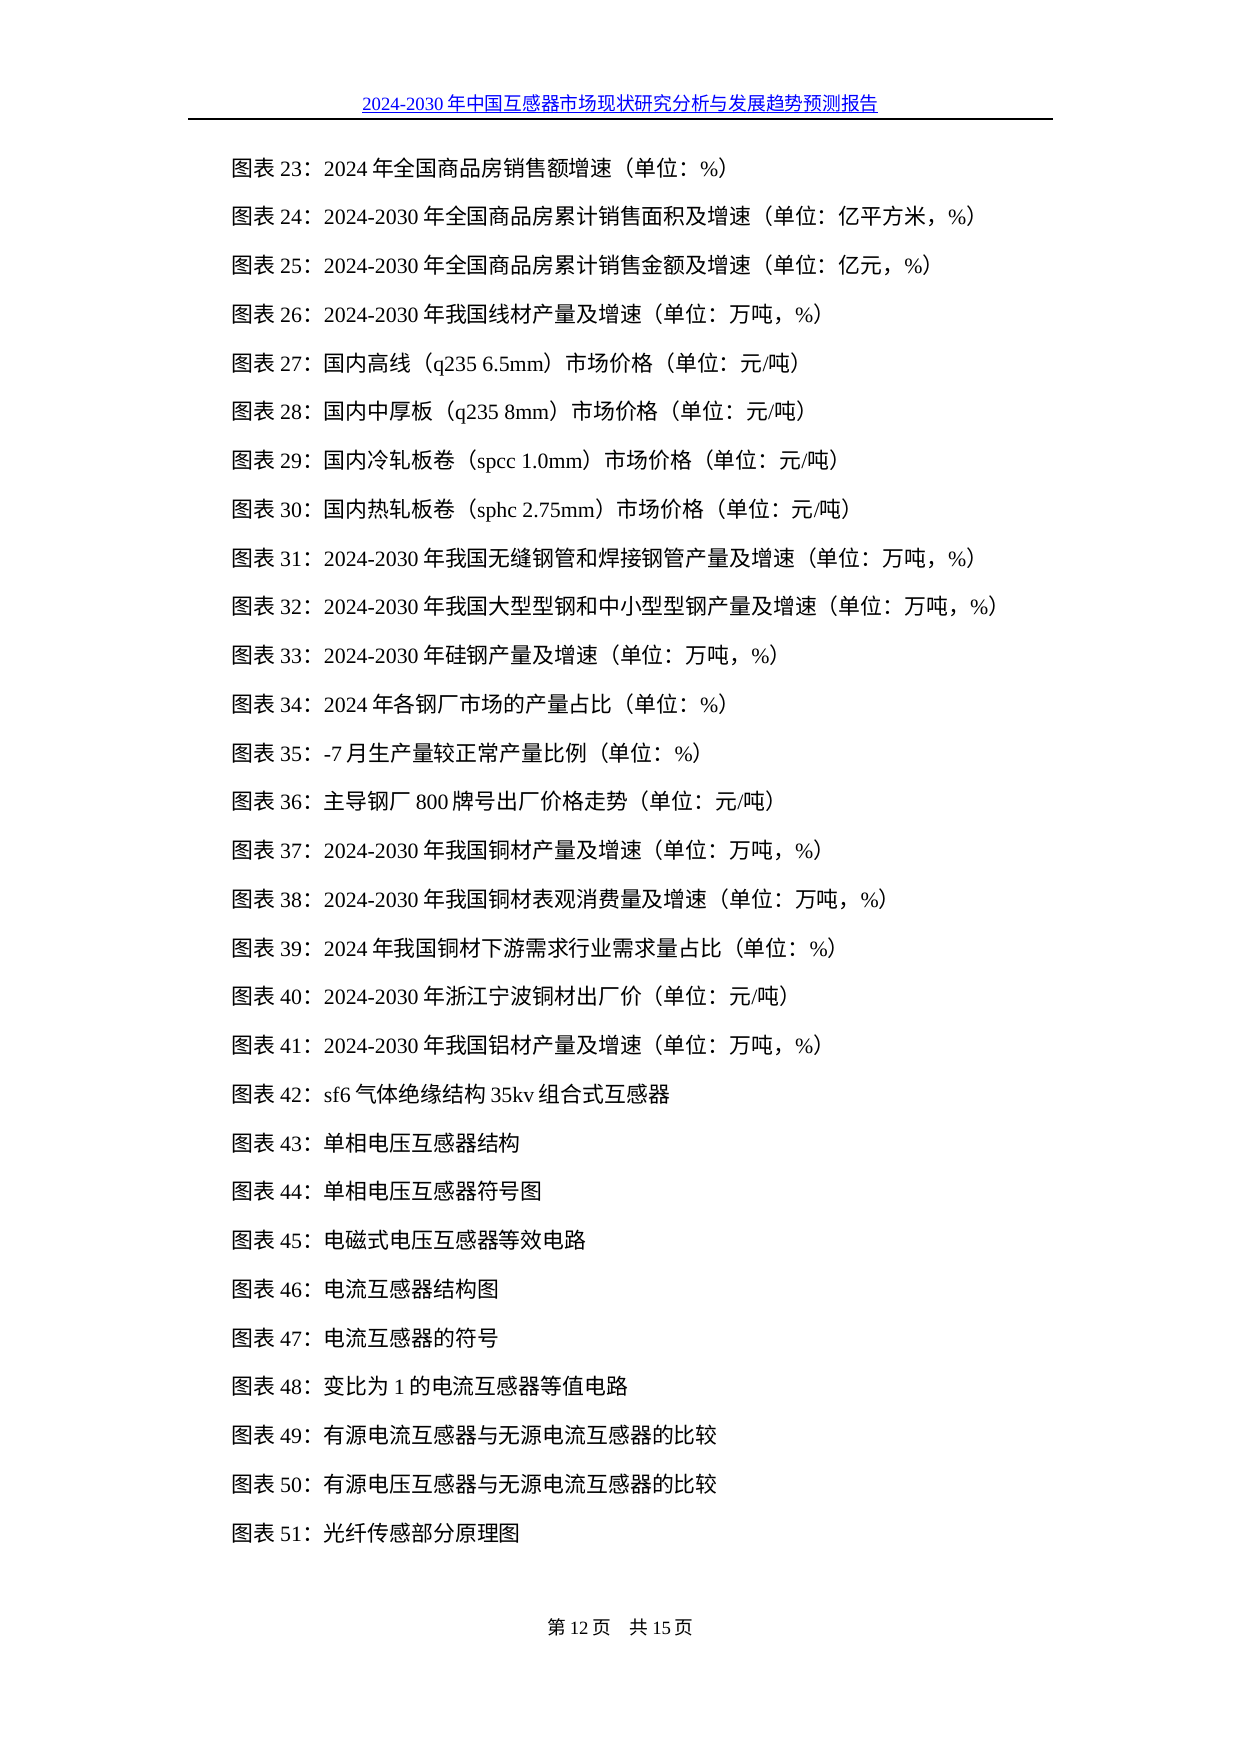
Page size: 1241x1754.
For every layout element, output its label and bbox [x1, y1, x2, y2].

text [187, 150, 1053, 1548]
